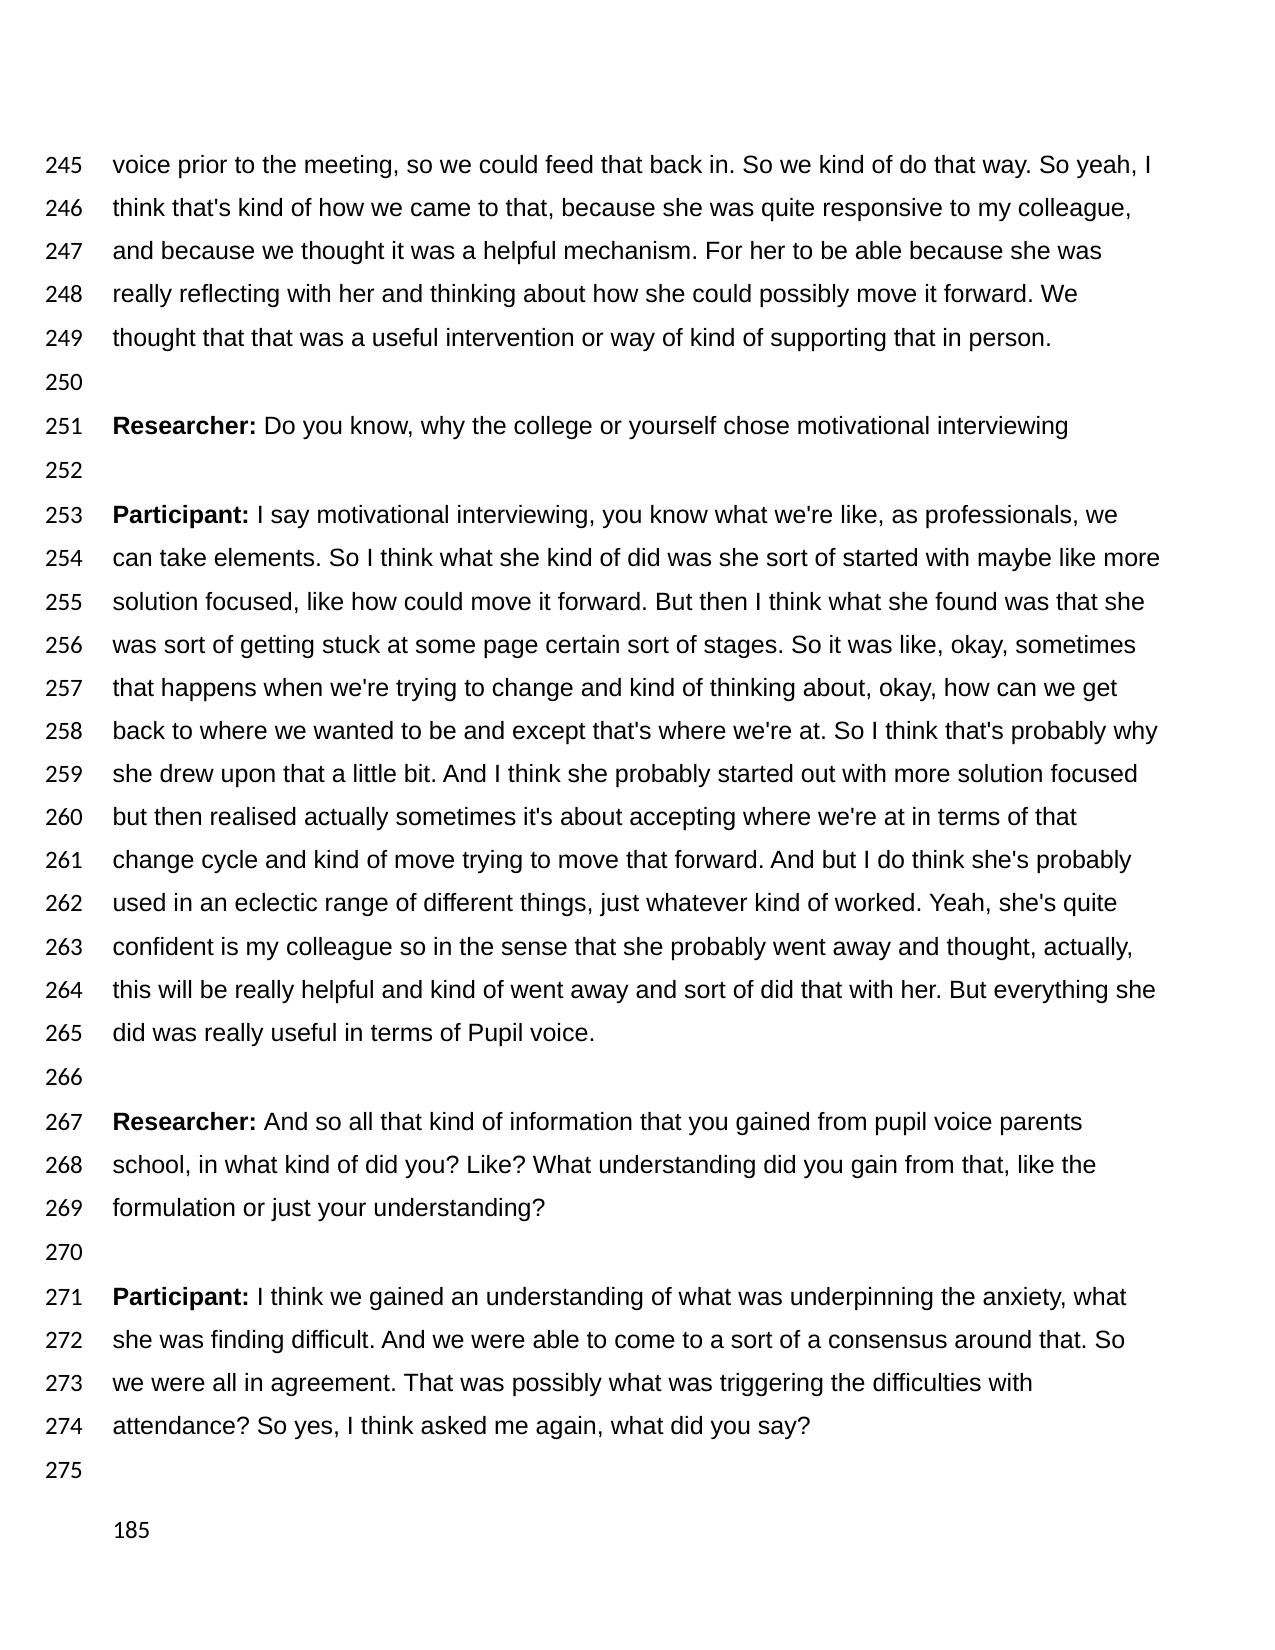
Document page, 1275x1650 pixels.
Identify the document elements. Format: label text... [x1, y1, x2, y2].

text Participant: I think we gained an understanding of what was underpinning the anxiety, what she was finding difficult. And we were able to come to a sort of a consensus around that. So we were all in agreement. That was possibly what was triggering the difficulties with attendance? So yes, I think asked me again, what did you say? [112, 1282, 1163, 1440]
text Participant: I say motivational interviewing, you know what we're like, as professionals, we can take elements. So I think what she kind of did was she sort of started with maybe like more solution focused, like how could move it forward. But then I think what she found was that she was sort of getting stuck at some page certain sort of stages. So it was like, okay, sometimes that happens when we're trying to change and kind of thinking about, okay, how can we get back to where we wanted to be and except that's where we're at. So I think that's probably why she drew upon that a little bit. And I think she probably started out with more solution focused but then realised actually sometimes it's about accepting where we're at in terms of that change cycle and kind of move trying to move that forward. And but I do think she's probably used in an eclectic range of different things, just whatever kind of worked. Yeah, she's quite confident is my colleague so in the sense that she probably went away and thought, actually, this will be really helpful and kind of went away and sort of did that with her. But everything she did was really useful in terms of Pupil voice. [112, 500, 1163, 1046]
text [112, 150, 1163, 351]
text Researcher: Do you know, why the college or yourself chose motivational interviewing [112, 411, 1163, 440]
text Researcher: And so all that kind of information that you gained from pupil voice parents school, in what kind of did you? Like? What understanding did you gain from that, like the formulation or just your understanding? [112, 1107, 1163, 1222]
